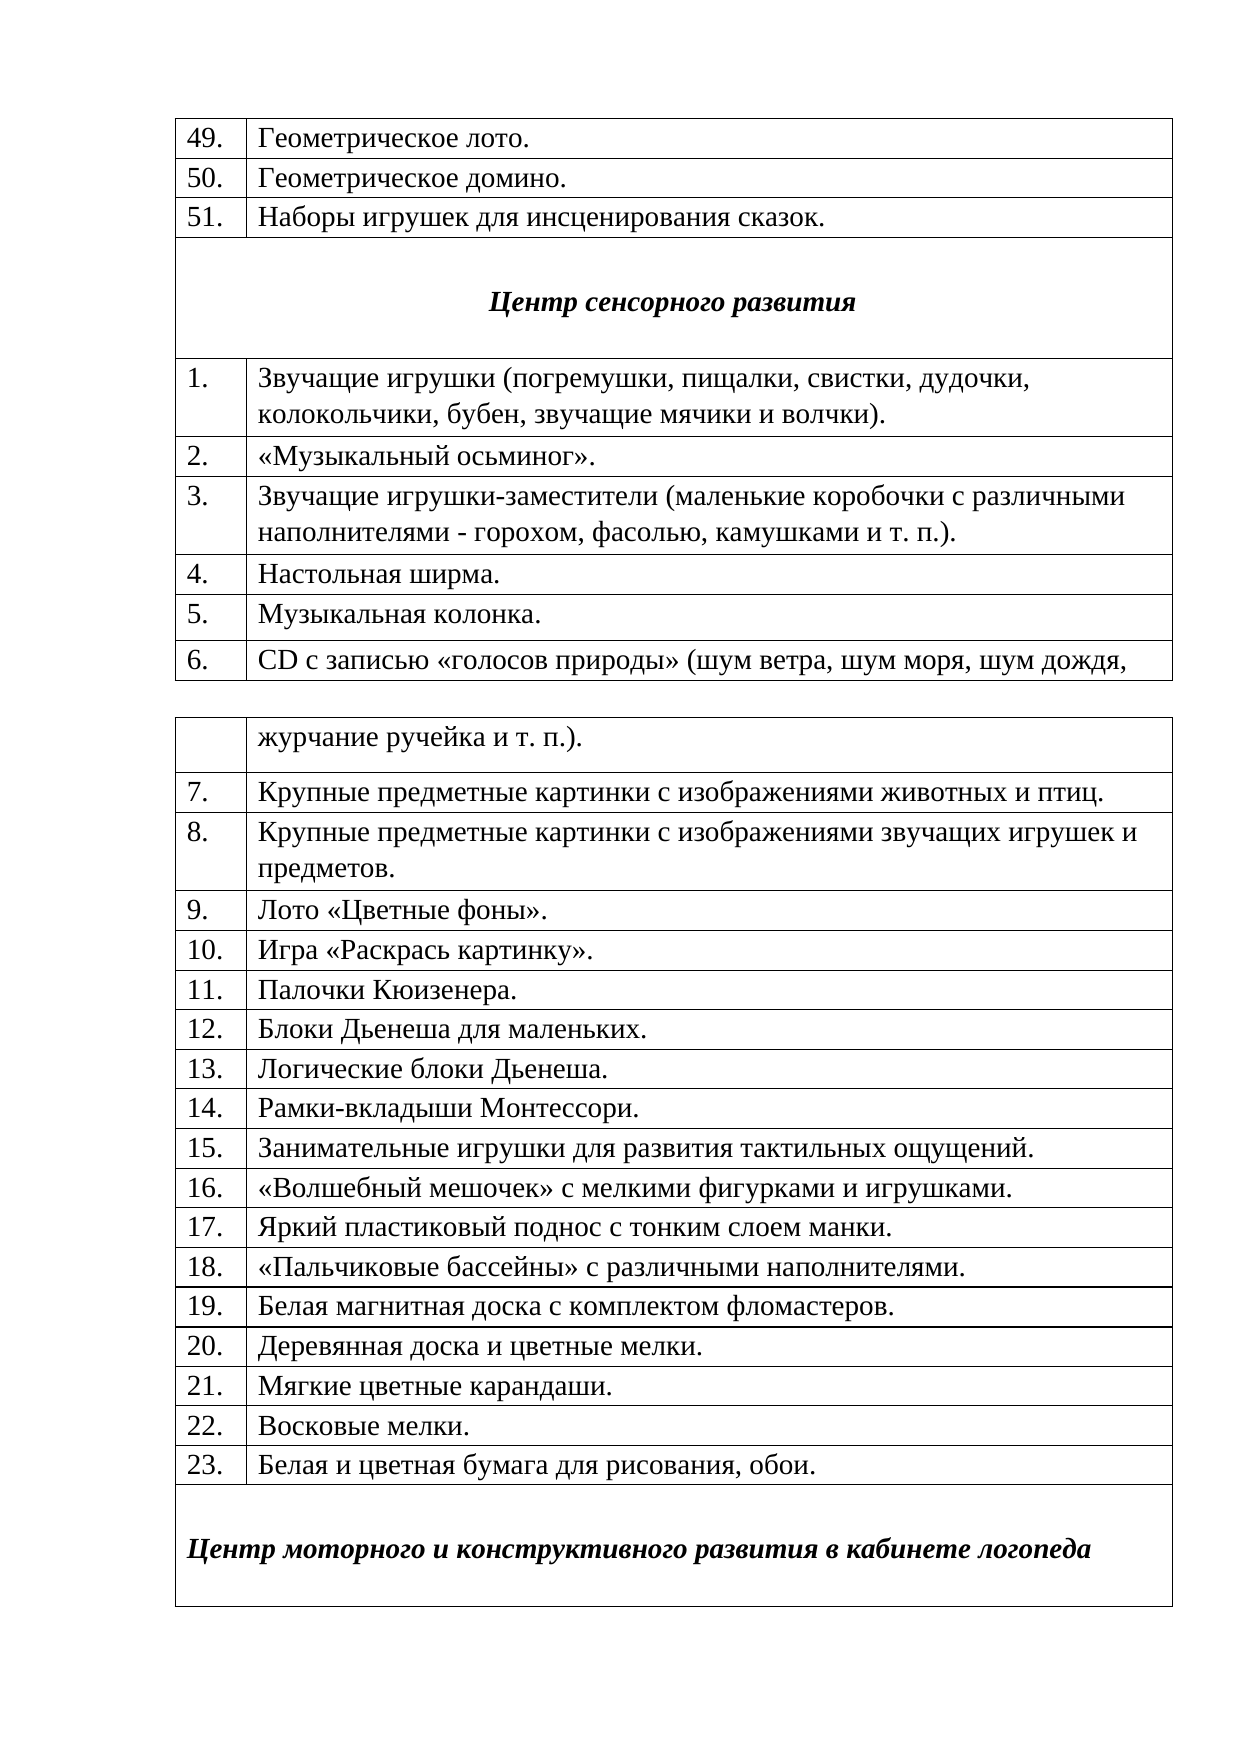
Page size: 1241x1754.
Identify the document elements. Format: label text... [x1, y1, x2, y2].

table_header журчание ручейка и т. п.). [247, 718, 1172, 772]
table_cell 21. [176, 1367, 246, 1405]
table_cell Настольная ширма. [247, 555, 1172, 594]
table_cell 17. [176, 1208, 246, 1247]
table_cell 19. [176, 1288, 246, 1326]
table_cell Крупные предметные картинки с изображениями животных и птиц. [247, 773, 1172, 812]
table_cell 15. [176, 1129, 246, 1168]
table_cell CD с записью «голосов природы» (шум ветра, шум моря, шум дождя, [247, 641, 1172, 680]
table_cell Деревянная доска и цветные мелки. [247, 1328, 1172, 1366]
table_cell Яркий пластиковый поднос с тонким слоем манки. [247, 1208, 1172, 1247]
table_cell 12. [176, 1010, 246, 1049]
table_cell Блоки Дьенеша для маленьких. [247, 1010, 1172, 1049]
table_cell «Пальчиковые бассейны» с различными наполнителями. [247, 1248, 1172, 1286]
table_cell 18. [176, 1248, 246, 1286]
table_cell 3. [176, 477, 246, 554]
table_cell Лото «Цветные фоны». [247, 891, 1172, 930]
table_cell Белая магнитная доска с комплектом фломастеров. [247, 1288, 1172, 1326]
table_cell 14. [176, 1089, 246, 1128]
table_cell «Волшебный мешочек» с мелкими фигурками и игрушками. [247, 1169, 1172, 1207]
table_cell Звучащие игрушки (погремушки, пищалки, свистки, дудочки, колокольчики, бубен, звучащие мячики и волчки). [247, 359, 1172, 436]
table_cell Восковые мелки. [247, 1406, 1172, 1445]
table_cell Центр моторного и конструктивного развития в кабинете логопеда [176, 1485, 1172, 1606]
table_cell Геометрическое домино. [247, 159, 1172, 197]
table_cell Палочки Кюизенера. [247, 971, 1172, 1009]
table_cell 49. [176, 119, 246, 158]
table_cell 2. [176, 437, 246, 476]
table_cell Звучащие игрушки-заместители (маленькие коробочки с различными наполнителями - горохом, фасолью, камушками и т. п.). [247, 477, 1172, 554]
table_cell 23. [176, 1446, 246, 1484]
table_cell 1. [176, 359, 246, 436]
table_cell Логические блоки Дьенеша. [247, 1050, 1172, 1088]
table_cell 4. [176, 555, 246, 594]
table_cell «Музыкальный осьминог». [247, 437, 1172, 476]
table_cell Мягкие цветные карандаши. [247, 1367, 1172, 1405]
table_cell Белая и цветная бумага для рисования, обои. [247, 1446, 1172, 1484]
table_cell 50. [176, 159, 246, 197]
table_cell 7. [176, 773, 246, 812]
table_cell Рамки-вкладыши Монтессори. [247, 1089, 1172, 1128]
table_cell 8. [176, 813, 246, 890]
table_cell Музыкальная колонка. [247, 595, 1172, 640]
table_cell 20. [176, 1328, 246, 1366]
table_cell 11. [176, 971, 246, 1009]
table_header [176, 718, 246, 772]
table_cell 13. [176, 1050, 246, 1088]
table_cell 16. [176, 1169, 246, 1207]
table_cell 10. [176, 931, 246, 970]
table_cell Игра «Раскрась картинку». [247, 931, 1172, 970]
table_cell Крупные предметные картинки с изображениями звучащих игрушек и предметов. [247, 813, 1172, 890]
table_cell 5. [176, 595, 246, 640]
table_cell Наборы игрушек для инсценирования сказок. [247, 198, 1172, 237]
table_cell 6. [176, 641, 246, 680]
table_cell Центр сенсорного развития [176, 238, 1172, 358]
table_cell 22. [176, 1406, 246, 1445]
table_cell Геометрическое лото. [247, 119, 1172, 158]
table_cell Занимательные игрушки для развития тактильных ощущений. [247, 1129, 1172, 1168]
table_cell 51. [176, 198, 246, 237]
table_cell 9. [176, 891, 246, 930]
